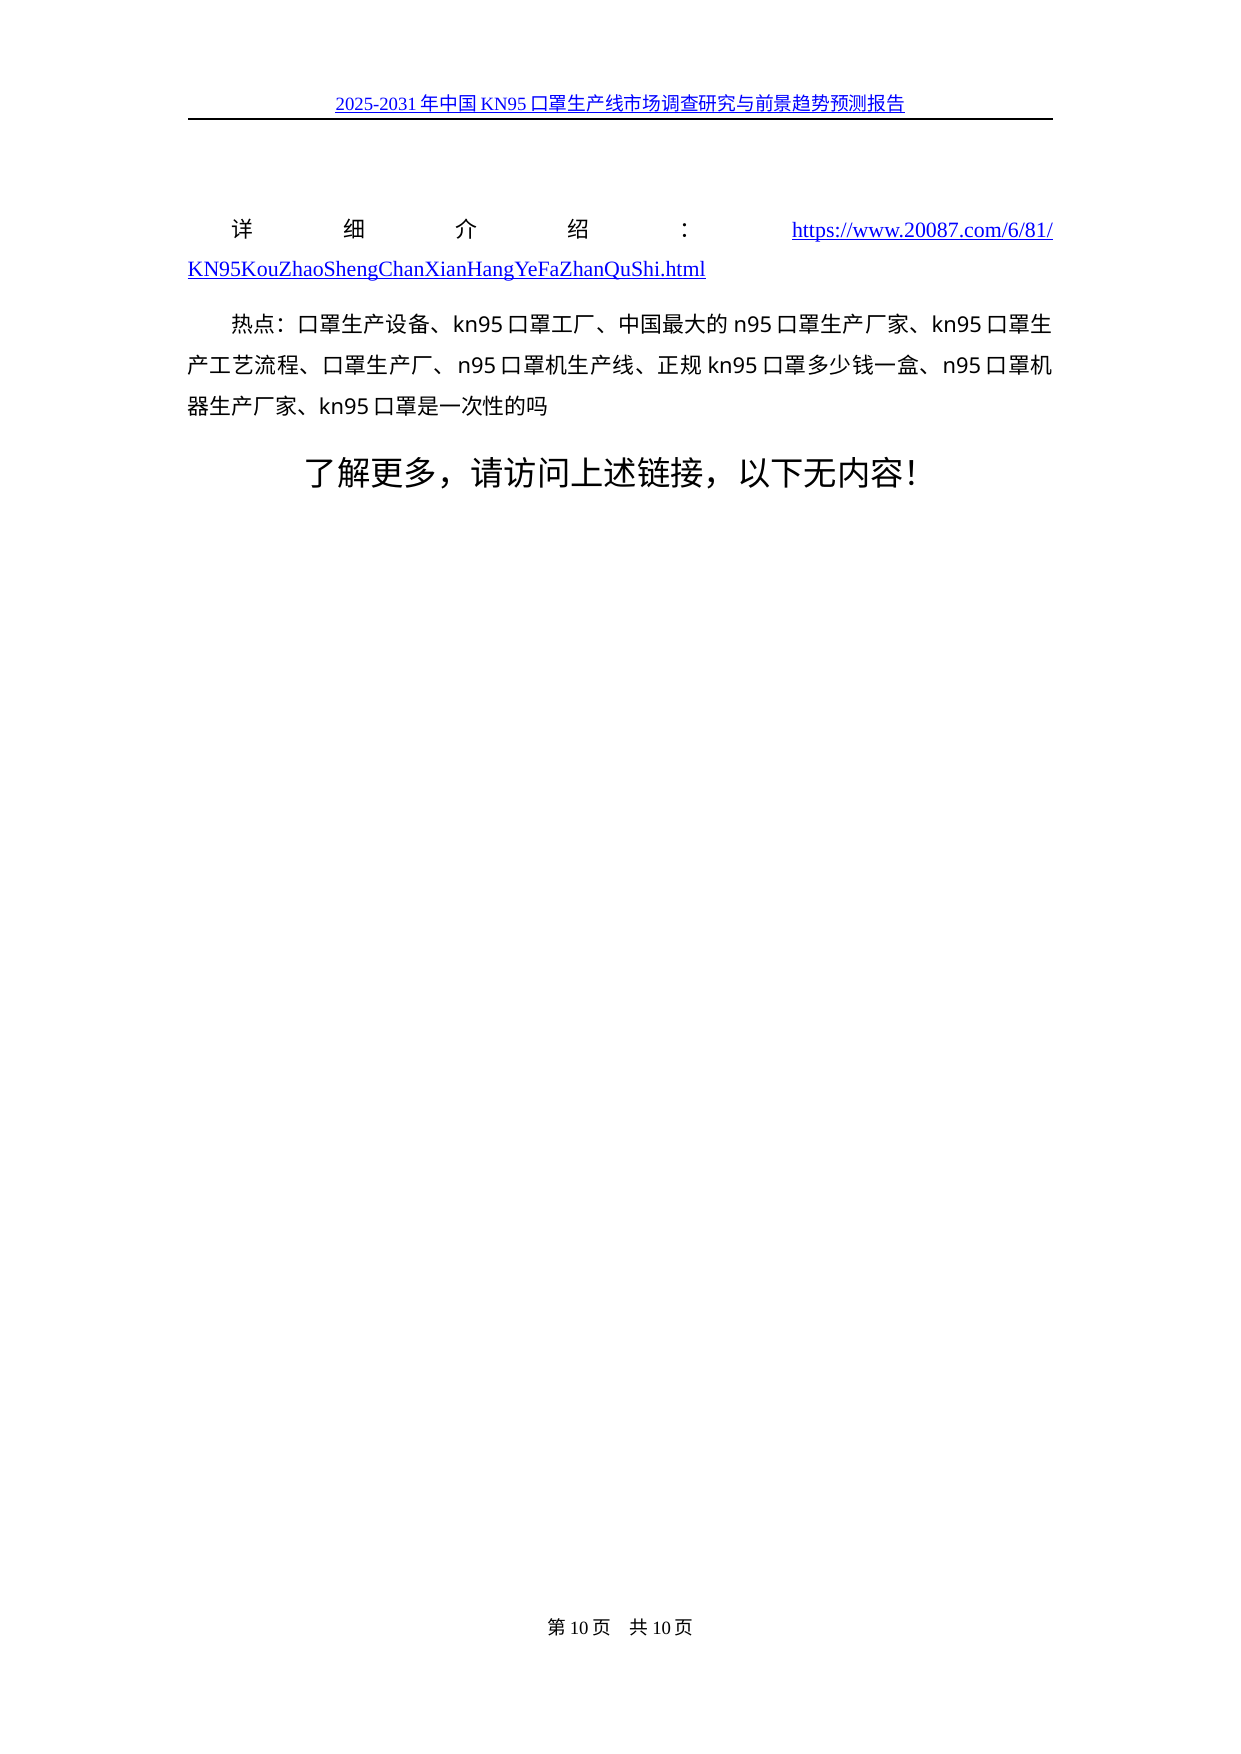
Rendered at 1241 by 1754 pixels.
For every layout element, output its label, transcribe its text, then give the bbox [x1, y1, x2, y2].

title 了解更多，请访问上述链接，以下无内容！ [187, 438, 1053, 503]
text 详细介绍：https://www.20087.com/6/81/KN95KouZhaoShengChanXianHangYeFaZhanQuShi.html [187, 212, 1053, 285]
text 热点：口罩生产设备、kn95口罩工厂、中国最大的n95口罩生产厂家、kn95口罩生产工艺流程、口罩生产厂、n95口罩机生产线、正规kn95口罩多少钱一盒、n95口罩机器生产厂家、kn95口罩是一次性的吗 [187, 307, 1053, 421]
